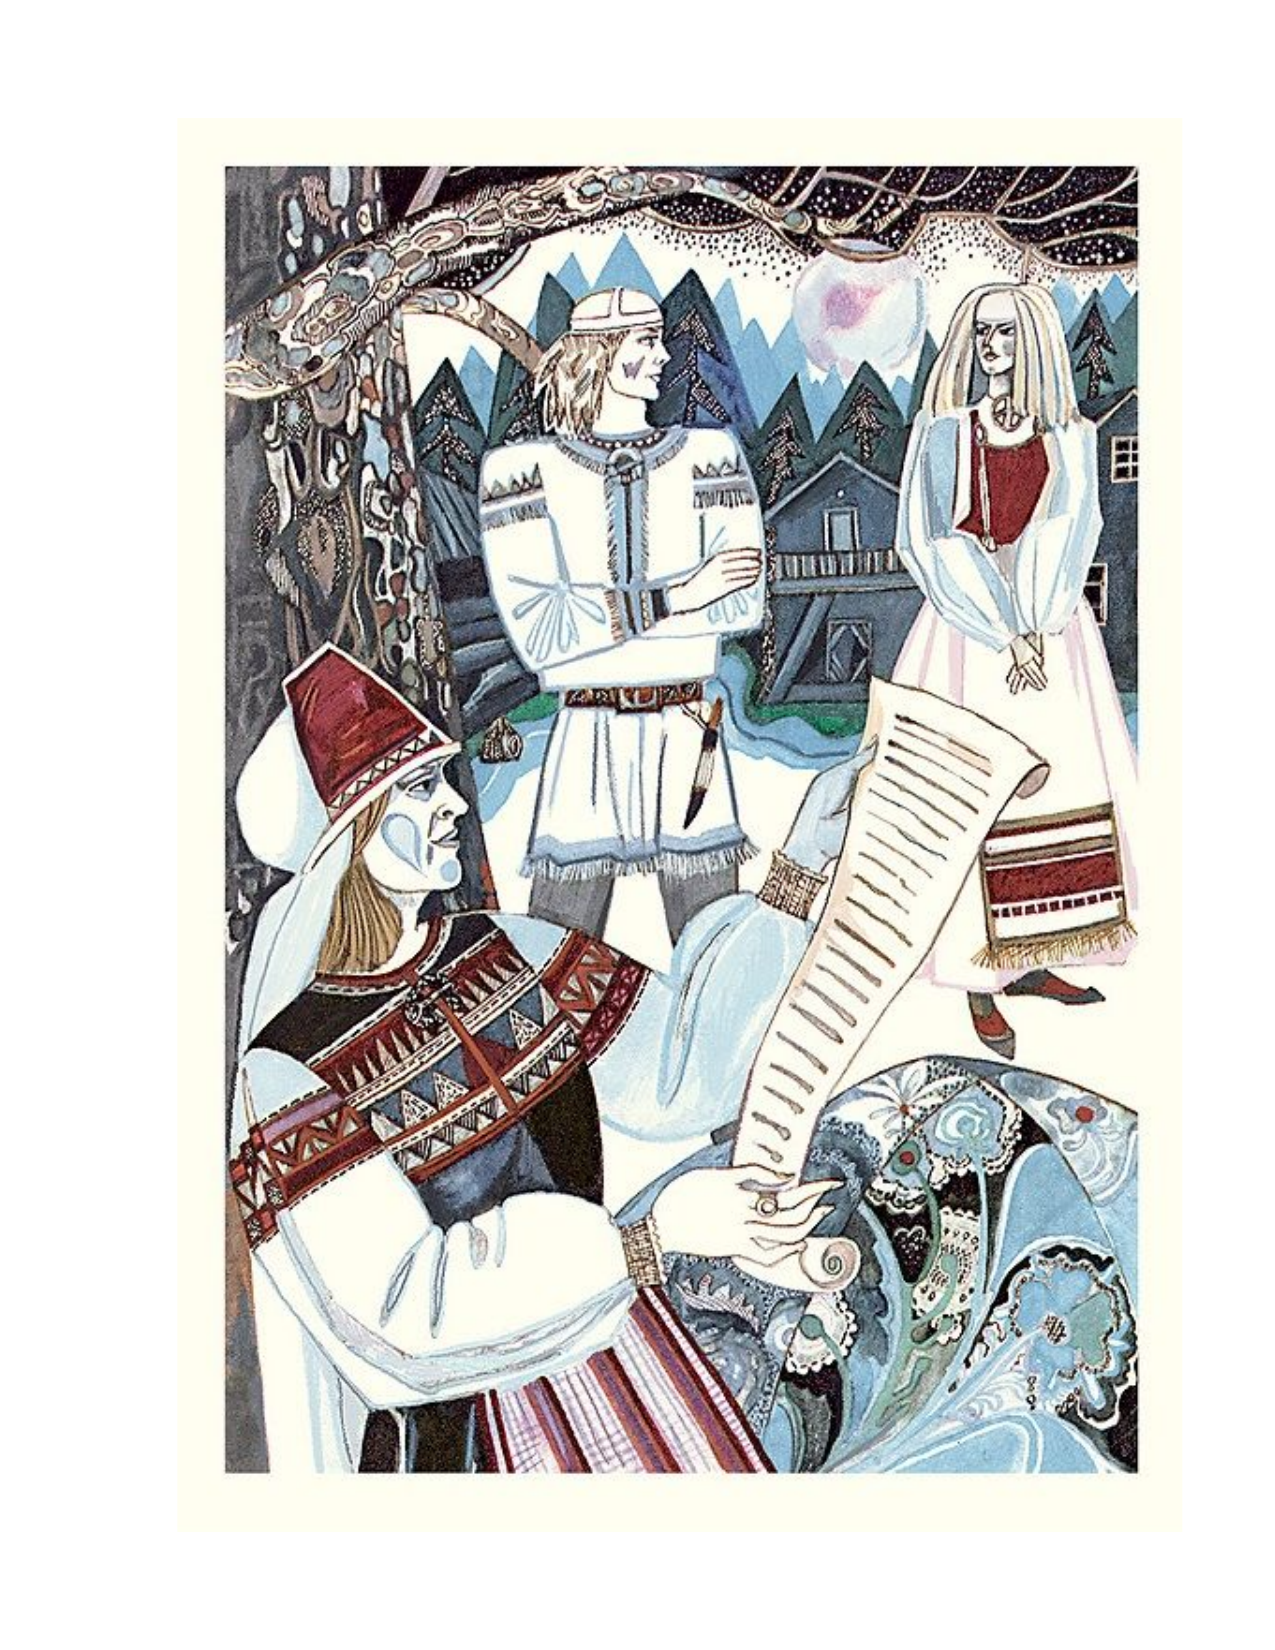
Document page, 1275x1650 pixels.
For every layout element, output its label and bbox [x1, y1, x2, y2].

picture [177, 118, 1183, 1532]
